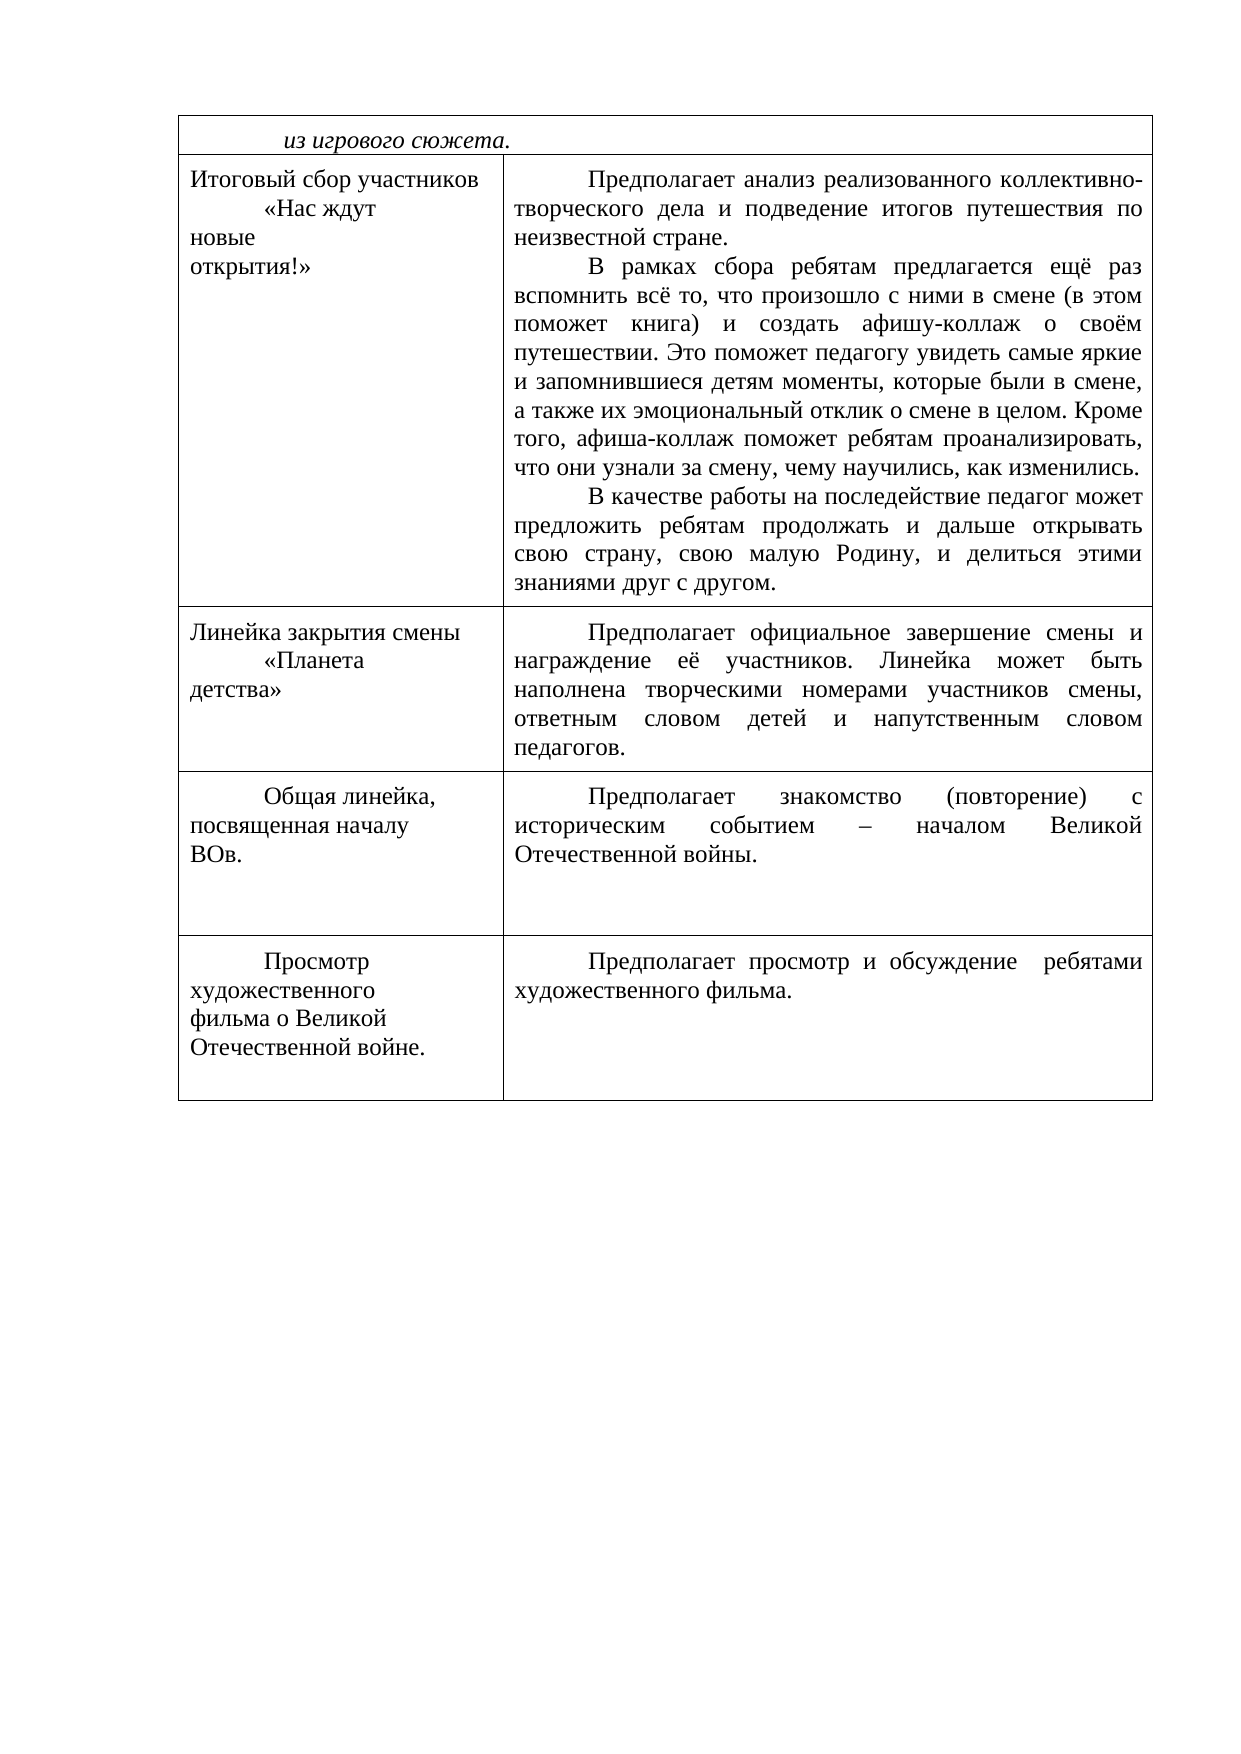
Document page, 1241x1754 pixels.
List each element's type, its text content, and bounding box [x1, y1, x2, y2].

table_cell Линейка закрытия смены «Планета детства» [179, 607, 503, 771]
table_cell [179, 116, 1152, 154]
table_cell Предполагает официальное завершение смены и награждение её участников. Линейка может быть наполнена творческими номерами участников смены, ответным словом детей и напутственным словом педагогов. [504, 607, 1152, 771]
table_cell Предполагает знакомство (повторение) с историческим событием – началом Великой Отечественной войны. [504, 772, 1152, 935]
table_cell Итоговый сбор участников «Нас ждут новые открытия!» [179, 155, 503, 606]
table_cell Общая линейка, посвященная началу ВОв. [179, 772, 503, 935]
table_cell Предполагает просмотр и обсуждение ребятами художественного фильма. [504, 936, 1152, 1100]
table_cell Просмотр художественного фильма о Великой Отечественной войне. [179, 936, 503, 1100]
table_cell Предполагает анализ реализованного коллективно- творческого дела и подведение итогов путешествия по неизвестной стране. В рамках сбора ребятам предлагается ещё раз вспомнить всё то, что произошло с ними в смене (в этом поможет книга) и создать афишу-коллаж о своём путешествии. Это поможет педагогу увидеть самые яркие и запомнившиеся детям моменты, которые были в смене, а также их эмоциональный отклик о смене в целом. Кроме того, афиша-коллаж поможет ребятам проанализировать, что они узнали за смену, чему научились, как изменились. В качестве работы на последействие педагог может предложить ребятам продолжать и дальше открывать свою страну, свою малую Родину, и делиться этими знаниями друг с другом. [504, 155, 1152, 606]
